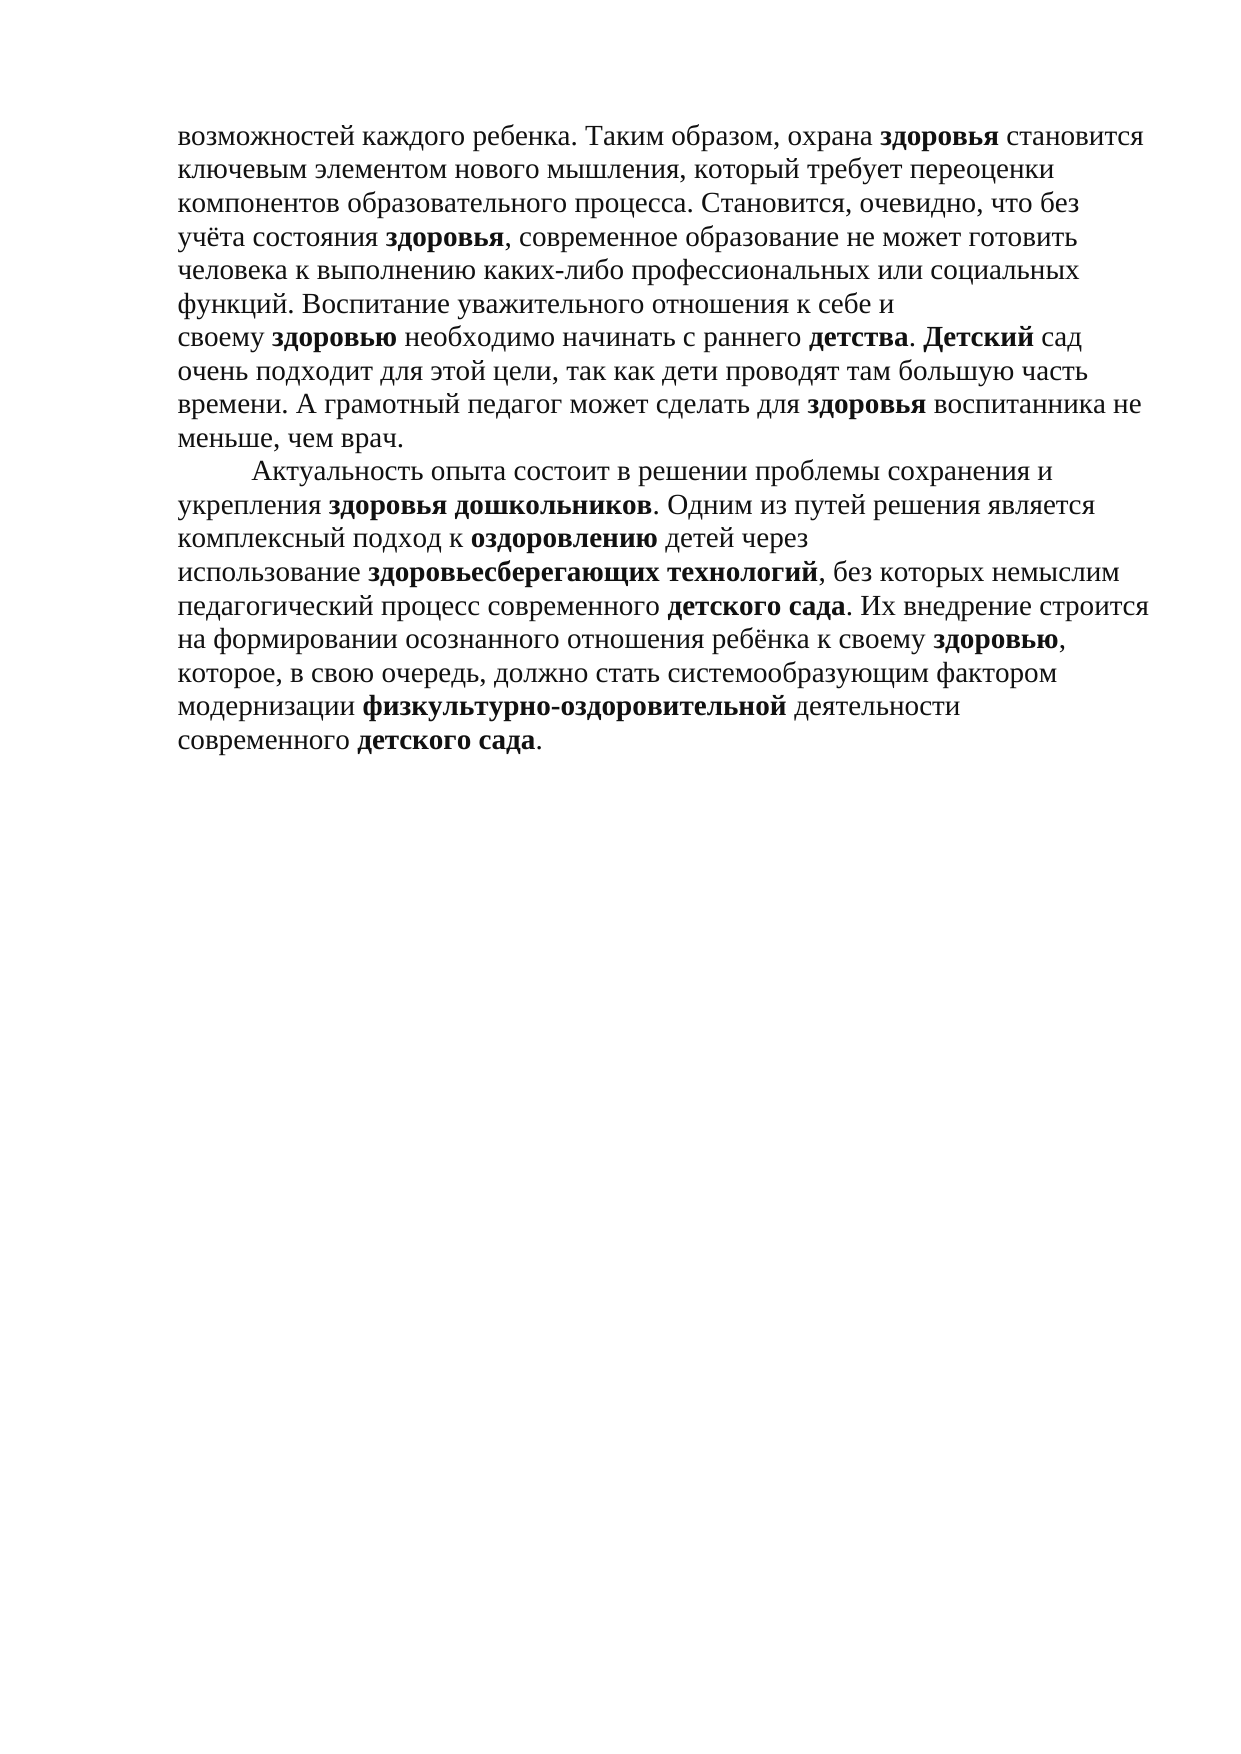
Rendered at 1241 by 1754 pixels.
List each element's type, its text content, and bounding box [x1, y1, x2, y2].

text Актуальность опыта состоит в решении проблемы сохранения и укрепления здоровья дошкольников. Одним из путей решения является комплексный подход к оздоровлению детей через использование здоровьесберегающих технологий, без которых немыслим педагогический процесс современного детского сада. Их внедрение строится на формировании осознанного отношения ребёнка к своему здоровью, которое, в свою очередь, должно стать системообразующим фактором модернизации физкультурно-оздоровительной деятельности современного детского сада. [177, 453, 1152, 755]
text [177, 118, 1152, 453]
